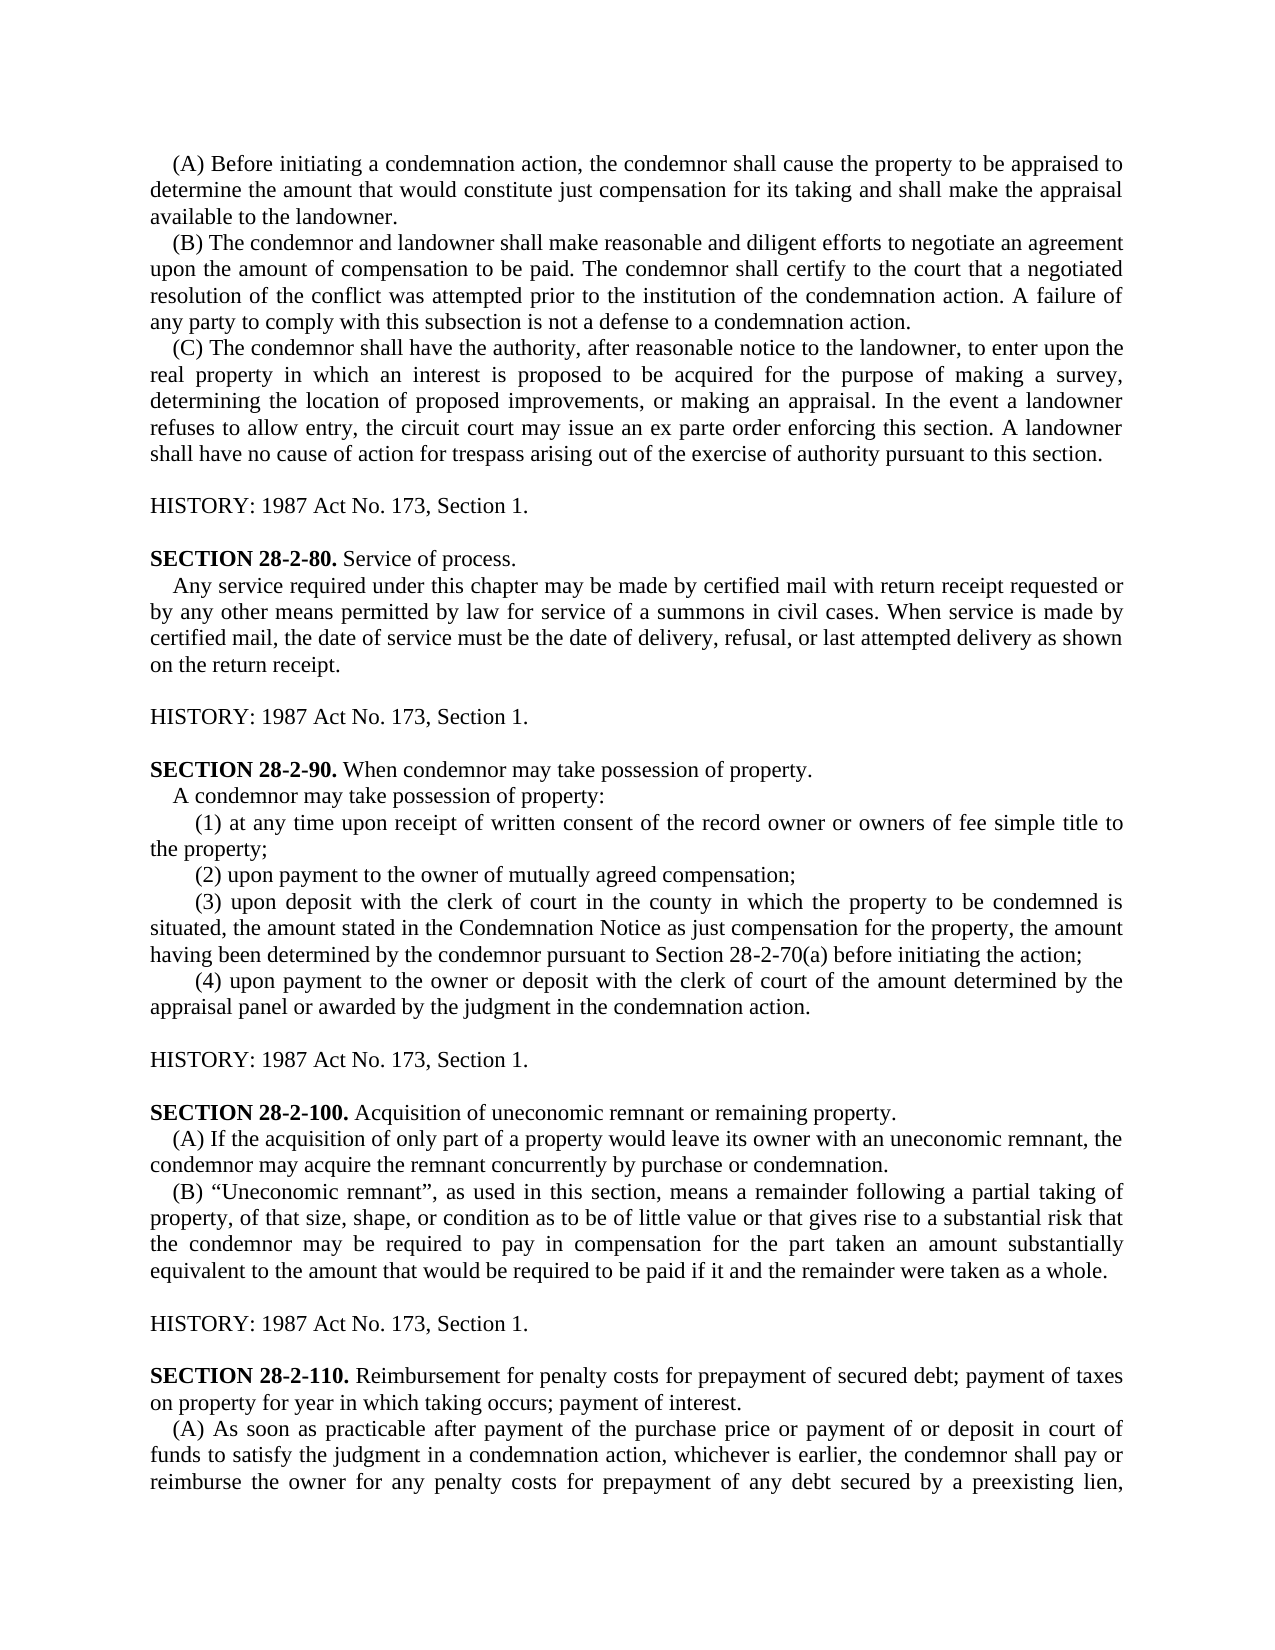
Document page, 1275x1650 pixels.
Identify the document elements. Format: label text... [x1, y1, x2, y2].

text A condemnor may take possession of property: [150, 782, 1125, 809]
text Any service required under this chapter may be made by certified mail with return receipt requested or by any other means permitted by law for service of a summons in civil cases. When service is made by certified mail, the date of service must be the date of delivery, refusal, or last attempted delivery as shown on the return receipt. [150, 572, 1125, 677]
text SECTION 28-2-80. Service of process. [150, 545, 1125, 572]
text HISTORY: 1987 Act No. 173, Section 1. [150, 1309, 1125, 1336]
text SECTION 28-2-90. When condemnor may take possession of property. [150, 756, 1125, 782]
text HISTORY: 1987 Act No. 173, Section 1. [150, 493, 1125, 519]
text (1) at any time upon receipt of written consent of the record owner or owners of fee simple title to the property; [150, 809, 1125, 862]
text (3) upon deposit with the clerk of court in the county in which the property to be condemned is situated, the amount stated in the Condemnation Notice as just compensation for the property, the amount having been determined by the condemnor pursuant to Section 28-2-70(a) before initiating the action; [150, 888, 1125, 967]
text (C) The condemnor shall have the authority, after reasonable notice to the landowner, to enter upon the real property in which an interest is proposed to be acquired for the purpose of making a survey, determining the location of proposed improvements, or making an appraisal. In the event a landowner refuses to allow entry, the circuit court may issue an ex parte order enforcing this section. A landowner shall have no cause of action for trespass arising out of the exercise of authority pursuant to this section. [150, 334, 1125, 466]
text HISTORY: 1987 Act No. 173, Section 1. [150, 1046, 1125, 1072]
text SECTION 28-2-110. Reimbursement for penalty costs for prepayment of secured debt; payment of taxes on property for year in which taking occurs; payment of interest. [150, 1362, 1125, 1415]
text (2) upon payment to the owner of mutually agreed compensation; [150, 862, 1125, 888]
text (A) Before initiating a condemnation action, the condemnor shall cause the property to be appraised to determine the amount that would constitute just compensation for its taking and shall make the appraisal available to the landowner. [150, 150, 1125, 229]
text (4) upon payment to the owner or deposit with the clerk of court of the amount determined by the appraisal panel or awarded by the judgment in the condemnation action. [150, 967, 1125, 1020]
text (B) “Uneconomic remnant”, as used in this section, means a remainder following a partial taking of property, of that size, shape, or condition as to be of little value or that gives rise to a substantial risk that the condemnor may be required to pay in compensation for the part taken an amount substantially equivalent to the amount that would be required to be paid if it and the remainder were taken as a whole. [150, 1178, 1125, 1283]
text HISTORY: 1987 Act No. 173, Section 1. [150, 703, 1125, 730]
text SECTION 28-2-100. Acquisition of uneconomic remnant or remaining property. [150, 1099, 1125, 1125]
text (B) The condemnor and landowner shall make reasonable and diligent efforts to negotiate an agreement upon the amount of compensation to be paid. The condemnor shall certify to the court that a negotiated resolution of the conflict was attempted prior to the institution of the condemnation action. A failure of any party to comply with this subsection is not a defense to a condemnation action. [150, 229, 1125, 334]
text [150, 1415, 1125, 1494]
text (A) If the acquisition of only part of a property would leave its owner with an uneconomic remnant, the condemnor may acquire the remnant concurrently by purchase or condemnation. [150, 1125, 1125, 1178]
